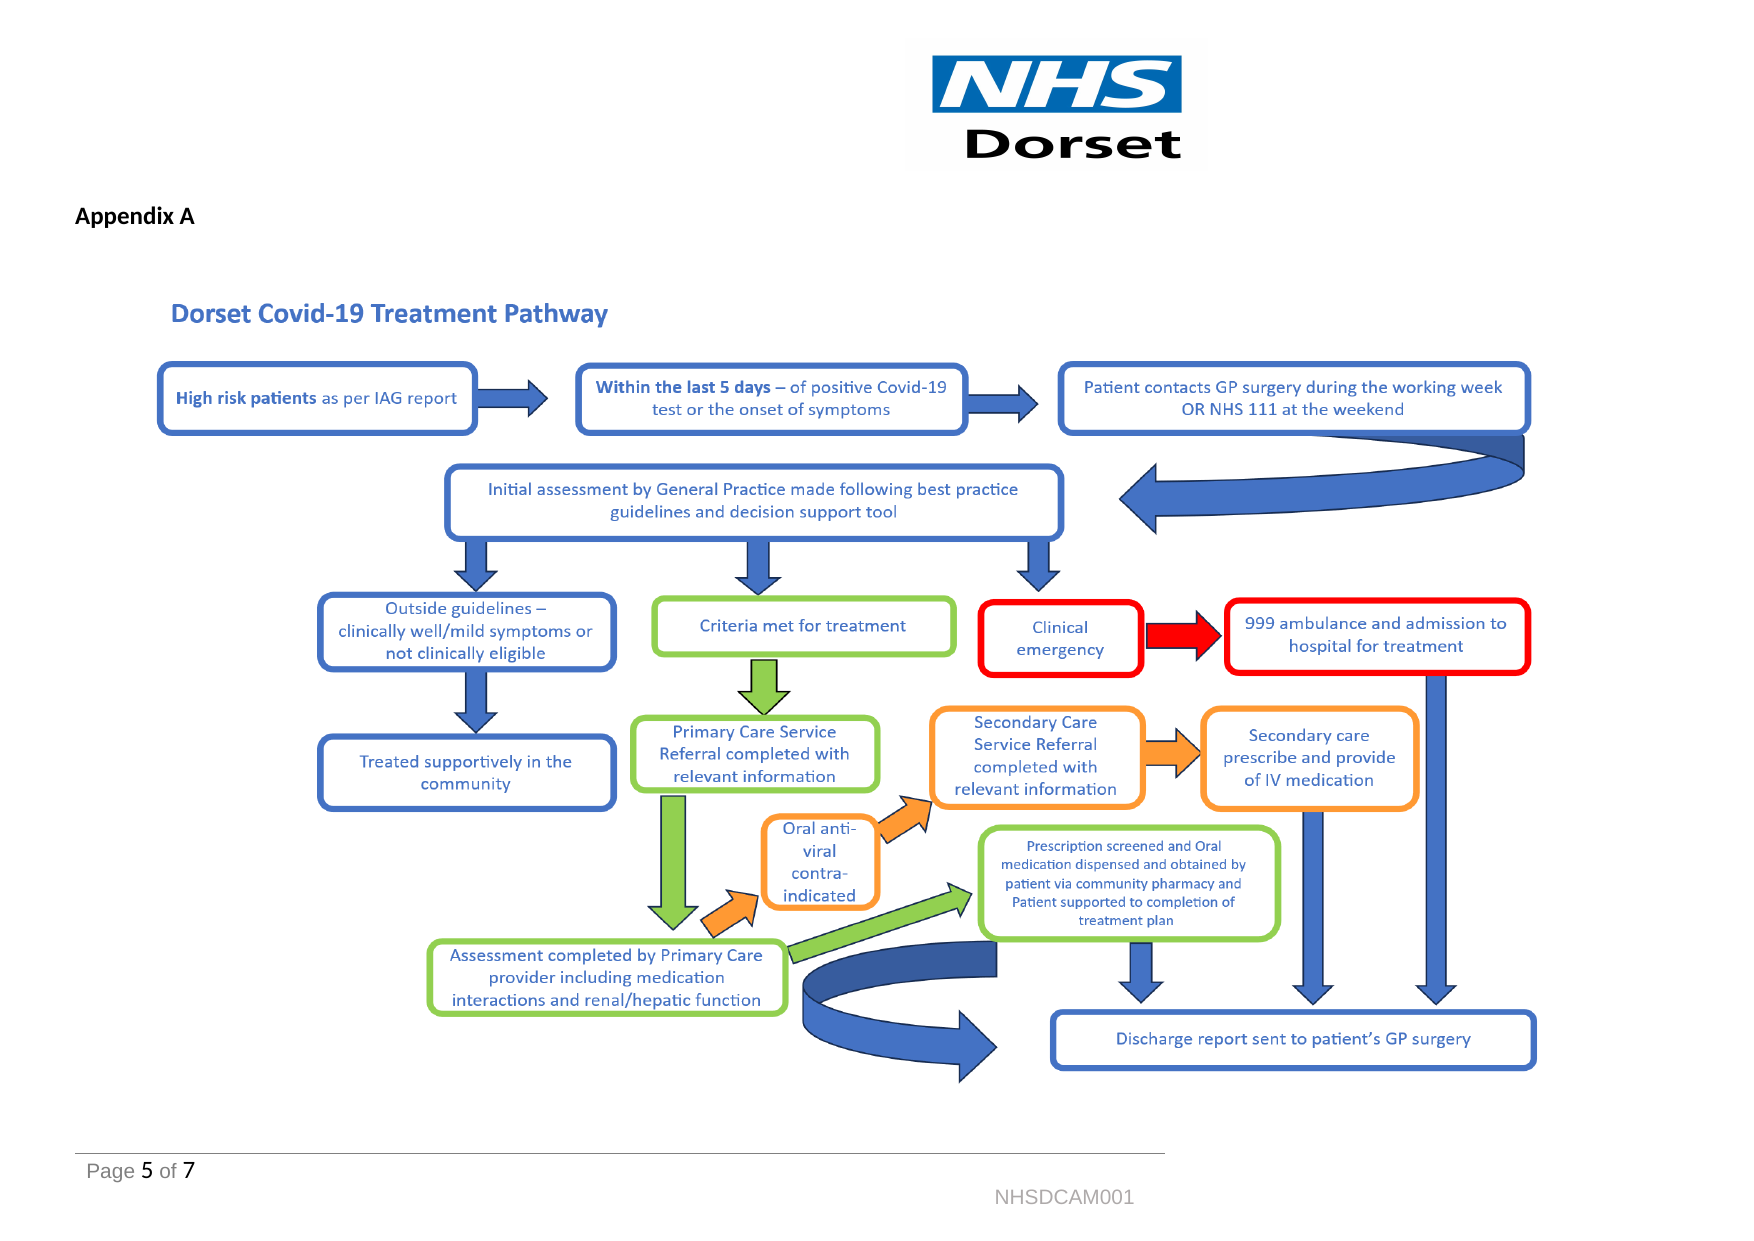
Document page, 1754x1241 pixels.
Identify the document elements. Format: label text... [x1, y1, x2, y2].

picture [75, 264, 1632, 1099]
picture [904, 38, 1208, 171]
text Appendix A [75, 200, 1674, 231]
